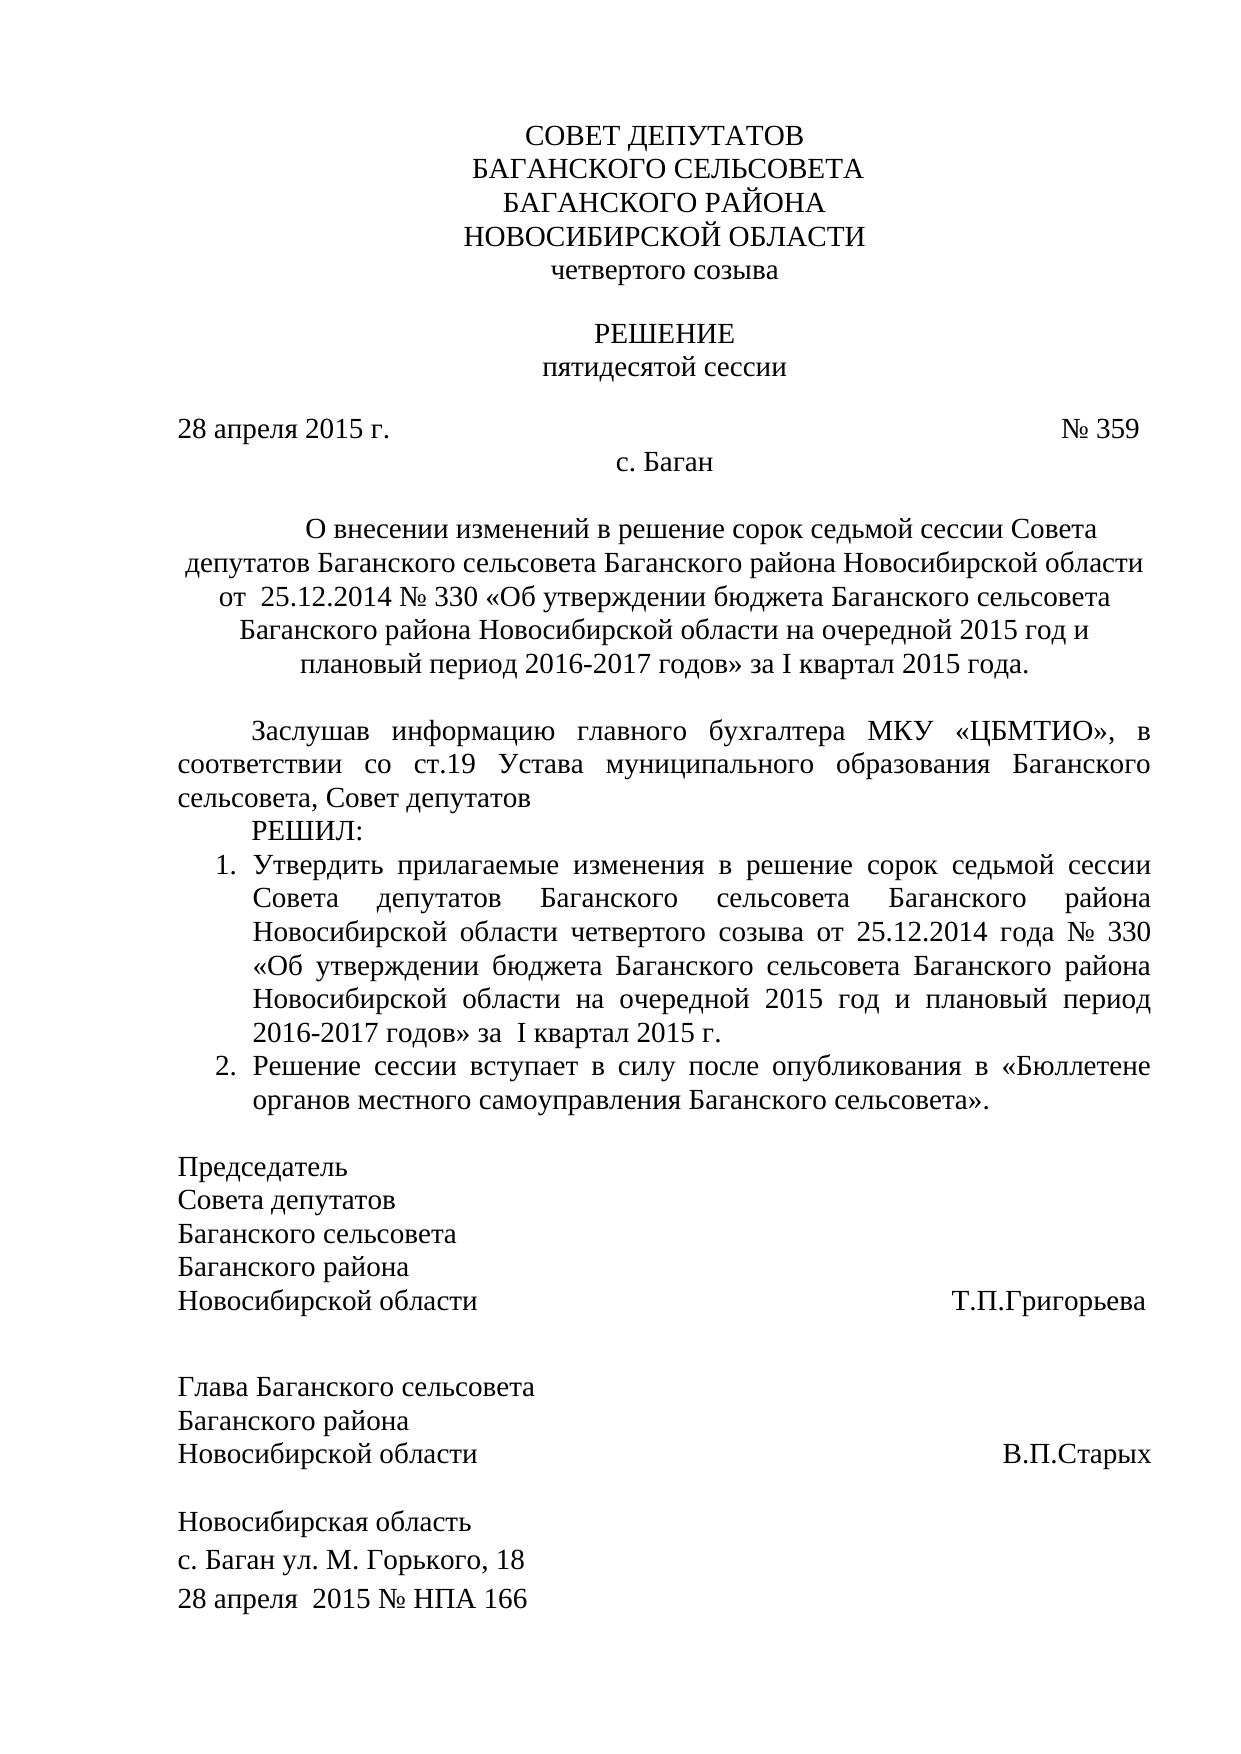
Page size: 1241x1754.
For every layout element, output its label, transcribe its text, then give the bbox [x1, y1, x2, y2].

text Председатель [177, 1149, 1152, 1182]
text БАГАНСКОГО РАЙОНА [177, 185, 1152, 219]
text с. Баган ул. М. Горького, 18 [177, 1542, 1152, 1576]
text Заслушав информацию главного бухгалтера МКУ «ЦБМТИО», в соответствии со ст.19 Устава муниципального образования Баганского сельсовета, Совет депутатов [177, 713, 1152, 813]
text Новосибирская область [177, 1504, 1152, 1537]
text Баганского сельсовета [177, 1216, 1152, 1249]
text Баганского района [177, 1249, 1152, 1283]
text с. Баган [177, 444, 1152, 478]
text О внесении изменений в решение сорок седьмой сессии Совета депутатов Баганского сельсовета Баганского района Новосибирской области от 25.12.2014 № 330 «Об утверждении бюджета Баганского сельсовета Баганского района Новосибирской области на очередной 2015 год и плановый период 2016-2017 годов» за I квартал 2015 года. [177, 512, 1152, 679]
text БАГАНСКОГО СЕЛЬСОВЕТА [177, 152, 1152, 185]
text РЕШЕНИЕ [177, 316, 1152, 349]
text Баганского района [177, 1403, 1152, 1437]
table_header № 359 [665, 411, 1163, 444]
text Совета депутатов [177, 1182, 1152, 1216]
text Глава Баганского сельсовета [177, 1369, 1152, 1403]
text РЕШИЛ: [177, 813, 1152, 847]
table_header 28 апреля 2015 г. [166, 411, 665, 444]
text СОВЕТ ДЕПУТАТОВ [177, 118, 1152, 152]
list Утвердить прилагаемые изменения в решение сорок седьмой сессии Совета депутатов Баганского сельсовета Баганского района Новосибирской области четвертого созыва от 25.12.2014 года № 330 «Об утверждении бюджета Баганского сельсовета Баганского района Новосибирской области на очередной 2015 год и плановый период 2016-2017 годов» за I квартал 2015 г. [215, 847, 1152, 1048]
list Решение сессии вступает в силу после опубликования в «Бюллетене органов местного самоуправления Баганского сельсовета». [215, 1048, 1152, 1115]
text 28 апреля 2015 № НПА 166 [177, 1581, 1152, 1614]
text Новосибирской области В.П.Старых [177, 1437, 1152, 1470]
text НОВОСИБИРСКОЙ ОБЛАСТИ [177, 219, 1152, 252]
text пятидесятой сессии [177, 349, 1152, 383]
text Новосибирской области Т.П.Григорьева [177, 1283, 1152, 1317]
text четвертого созыва [177, 252, 1152, 286]
